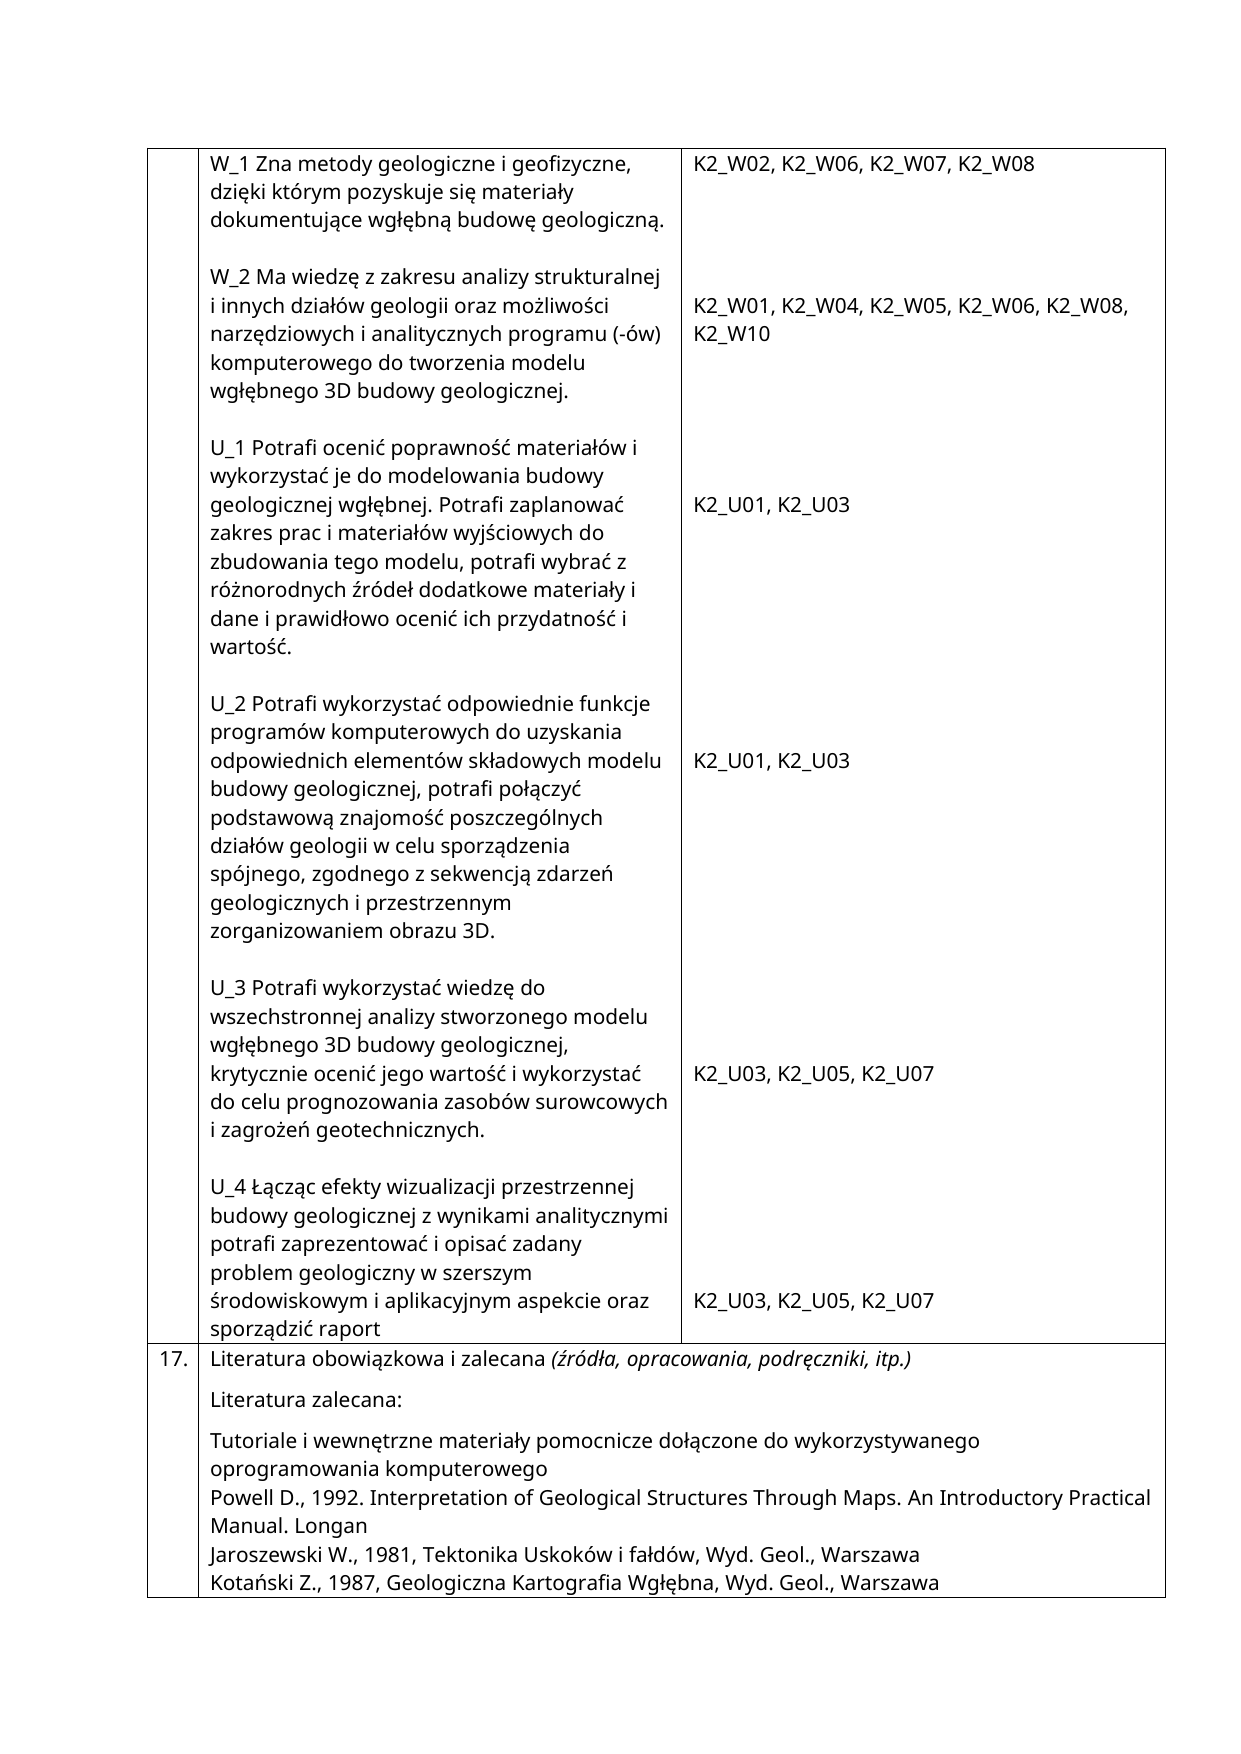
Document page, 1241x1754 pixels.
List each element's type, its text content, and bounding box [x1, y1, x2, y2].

table_cell Literatura obowiązkowa i zalecana (źródła, opracowania, podręczniki, itp.) Literatura zalecana: Tutoriale i wewnętrzne materiały pomocnicze dołączone do wykorzystywanego oprogramowania komputerowego Powell D., 1992. Interpretation of Geological Structures Through Maps. An Introductory Practical Manual. Longan Jaroszewski W., 1981, Tektonika Uskoków i fałdów, Wyd. Geol., Warszawa Kotański Z., 1987, Geologiczna Kartografia Wgłębna, Wyd. Geol., Warszawa [199, 1344, 1165, 1597]
table_cell [148, 149, 198, 1343]
table_cell [148, 1344, 198, 1597]
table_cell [682, 149, 1165, 1343]
